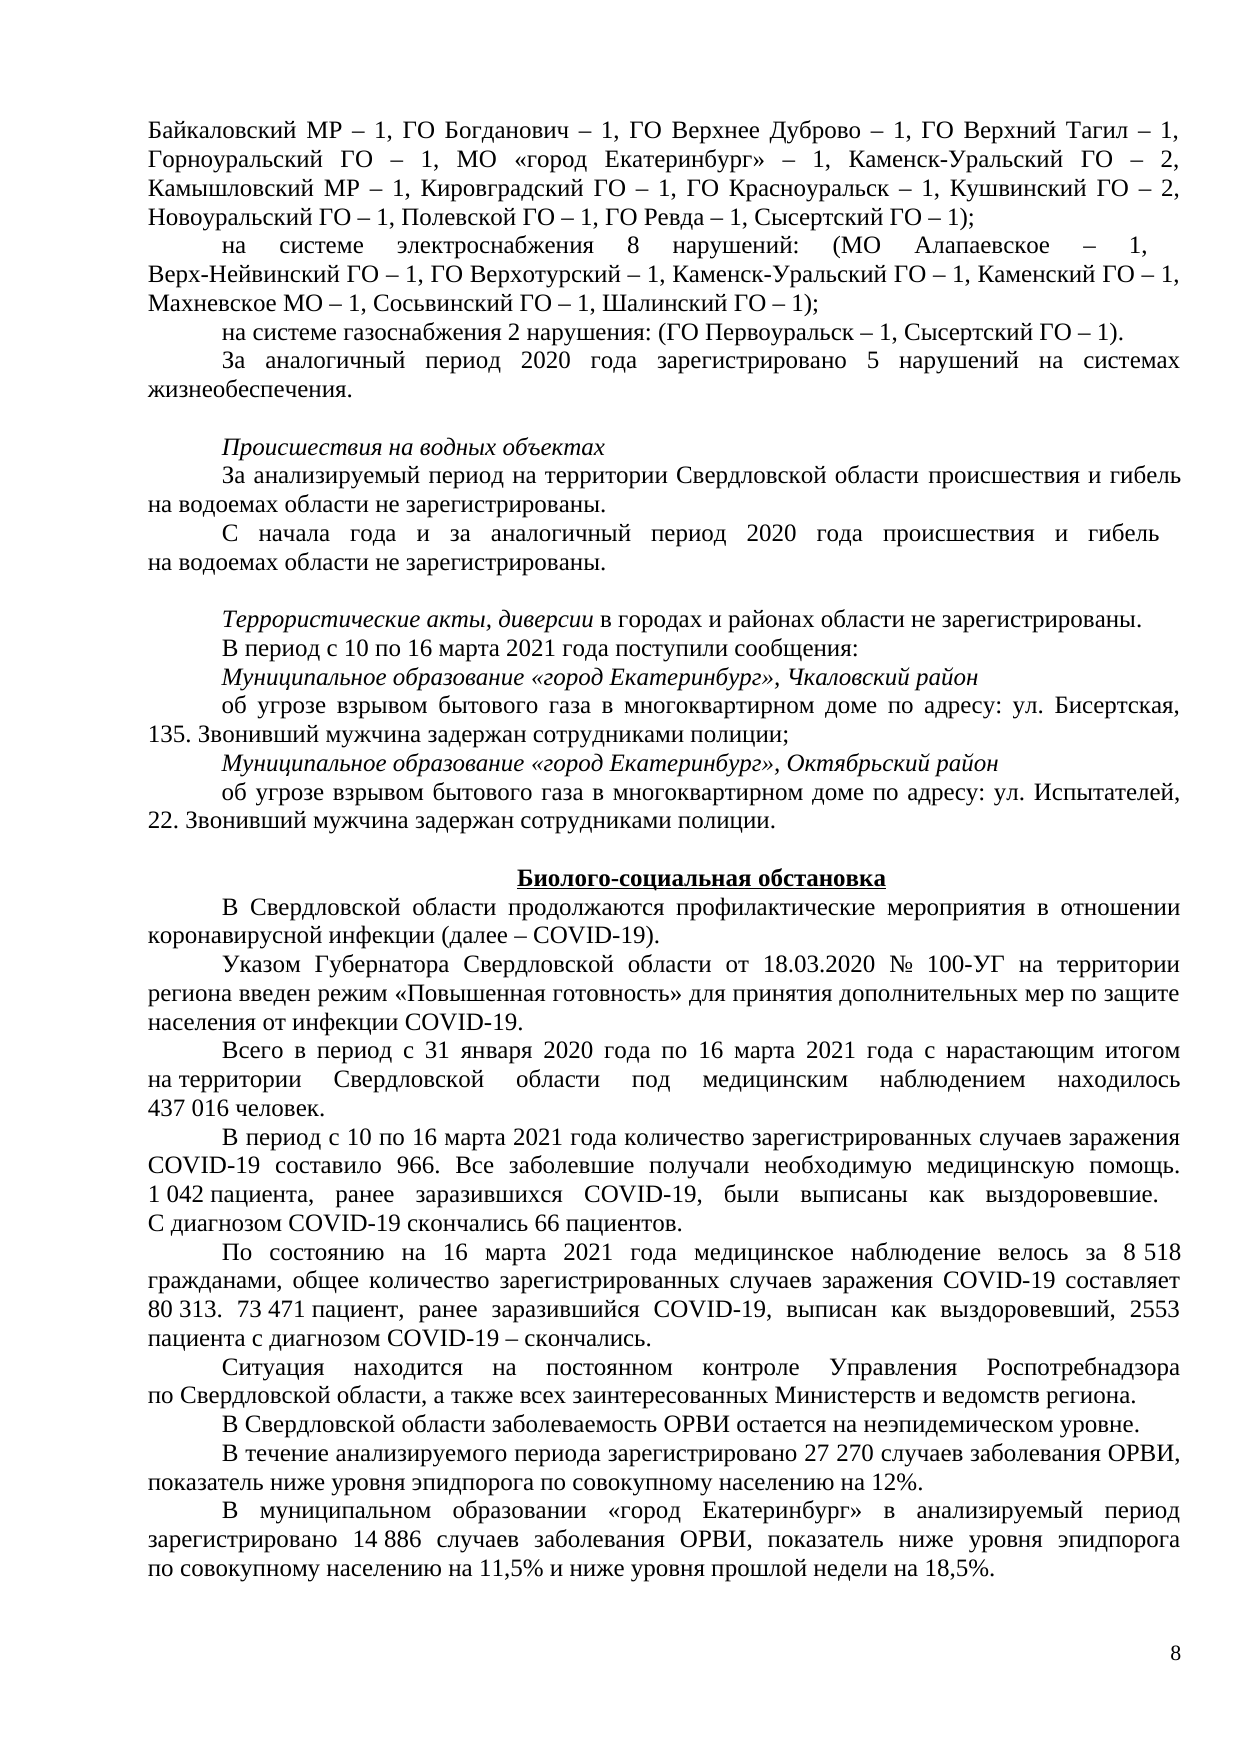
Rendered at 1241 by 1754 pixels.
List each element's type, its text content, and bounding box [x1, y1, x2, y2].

text В период с 10 по 16 марта 2021 года количество зарегистрированных случаев заражения COVID-19 составило 966. Все заболевшие получали необходимую медицинскую помощь. 1 042 пациента, ранее заразившихся COVID-19, были выписаны как выздоровевшие. С диагнозом COVID-19 скончались 66 пациентов. [148, 1122, 1181, 1237]
text Биолого-социальная обстановка [148, 863, 1181, 892]
text об угрозе взрывом бытового газа в многоквартирном доме по адресу: ул. Бисертская, 135. Звонивший мужчина задержан сотрудниками полиции; [148, 691, 1181, 748]
text Муниципальное образование «город Екатеринбург», Октябрьский район [148, 748, 1181, 777]
text Указом Губернатора Свердловской области от 18.03.2020 № 100-УГ на территории региона введен режим «Повышенная готовность» для принятия дополнительных мер по защите населения от инфекции COVID-19. [148, 949, 1181, 1036]
text В период с 10 по 16 марта 2021 года поступили сообщения: [148, 633, 1181, 662]
text В течение анализируемого периода зарегистрировано 27 270 случаев заболевания ОРВИ, показатель ниже уровня эпидпорога по совокупному населению на 12%. [148, 1438, 1181, 1496]
text Происшествия на водных объектах [148, 432, 1181, 461]
text Ситуация находится на постоянном контроле Управления Роспотребнадзора по Свердловской области, а также всех заинтересованных Министерств и ведомств региона. [148, 1352, 1181, 1409]
text За анализируемый период на территории Свердловской области происшествия и гибель на водоемах области не зарегистрированы. [148, 461, 1181, 518]
text Террористические акты, диверсии в городах и районах области не зарегистрированы. [148, 604, 1181, 633]
text на системе электроснабжения 8 нарушений: (МО Алапаевское – 1, Верх-Нейвинский ГО – 1, ГО Верхотурский – 1, Каменск-Уральский ГО – 1, Каменский ГО – 1, Махневское МО – 1, Сосьвинский ГО – 1, Шалинский ГО – 1); [148, 231, 1181, 317]
text С начала года и за аналогичный период 2020 года происшествия и гибель на водоемах области не зарегистрированы. [148, 518, 1181, 576]
text об угрозе взрывом бытового газа в многоквартирном доме по адресу: ул. Испытателей, 22. Звонивший мужчина задержан сотрудниками полиции. [148, 777, 1181, 834]
text Всего в период с 31 января 2020 года по 16 марта 2021 года с нарастающим итогом на территории Свердловской области под медицинским наблюдением находилось 437 016 человек. [148, 1036, 1181, 1122]
text В Свердловской области заболеваемость ОРВИ остается на неэпидемическом уровне. [148, 1409, 1181, 1438]
text За аналогичный период 2020 года зарегистрировано 5 нарушений на системах жизнеобеспечения. [148, 346, 1181, 403]
text По состоянию на 16 марта 2021 года медицинское наблюдение велось за 8 518 гражданами, общее количество зарегистрированных случаев заражения COVID-19 составляет 80 313. 73 471 пациент, ранее заразившийся COVID-19, выписан как выздоровевший, 2553 пациента с диагнозом COVID-19 – скончались. [148, 1237, 1181, 1352]
text Муниципальное образование «город Екатеринбург», Чкаловский район [148, 662, 1181, 691]
text В Свердловской области продолжаются профилактические мероприятия в отношении коронавирусной инфекции (далее – COVID-19). [148, 892, 1181, 949]
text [148, 116, 1181, 231]
text на системе газоснабжения 2 нарушения: (ГО Первоуральск – 1, Сысертский ГО – 1). [148, 317, 1181, 346]
text В муниципальном образовании «город Екатеринбург» в анализируемый период зарегистрировано 14 886 случаев заболевания ОРВИ, показатель ниже уровня эпидпорога по совокупному населению на 11,5% и ниже уровня прошлой недели на 18,5%. [148, 1496, 1181, 1582]
